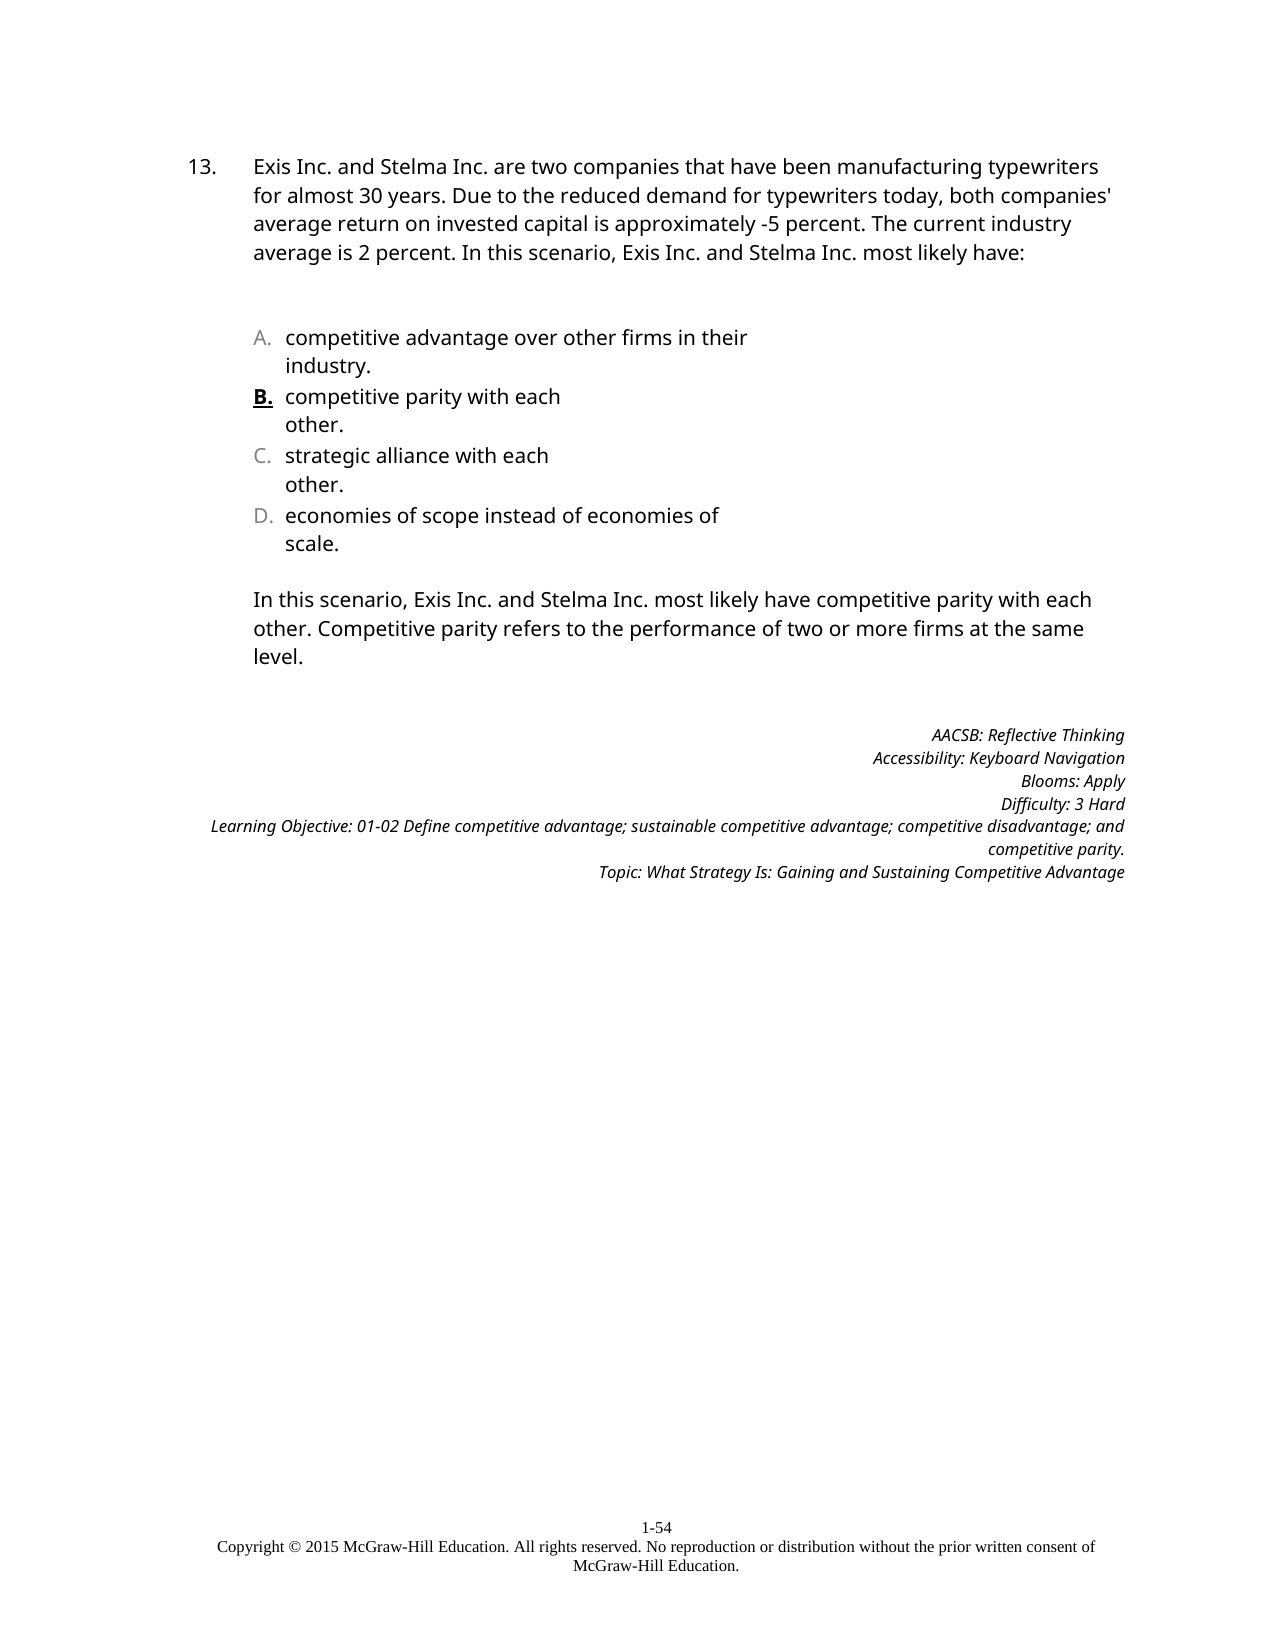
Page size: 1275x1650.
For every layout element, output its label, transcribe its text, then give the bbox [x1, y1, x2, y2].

table_header 13. [188, 153, 253, 698]
table_header AACSB: Reflective Thinking Accessibility: Keyboard Navigation Blooms: Apply Difficulty: 3 Hard Learning Objective: 01-02 Define competitive advantage; sustainable competitive advantage; competitive disadvantage; and competitive parity. Topic: What Strategy Is: Gaining and Sustaining Competitive Advantage [188, 724, 1125, 911]
table_header Exis Inc. and Stelma Inc. are two companies that have been manufacturing typewriters for almost 30 years. Due to the reduced demand for typewriters today, both companies' average return on invested capital is approximately -5 percent. The current industry average is 2 percent. In this scenario, Exis Inc. and Stelma Inc. most likely have: In this scenario, Exis Inc. and Stelma Inc. most likely have competitive parity with each other. Competitive parity refers to the performance of two or more firms at the same level. [253, 153, 1125, 698]
